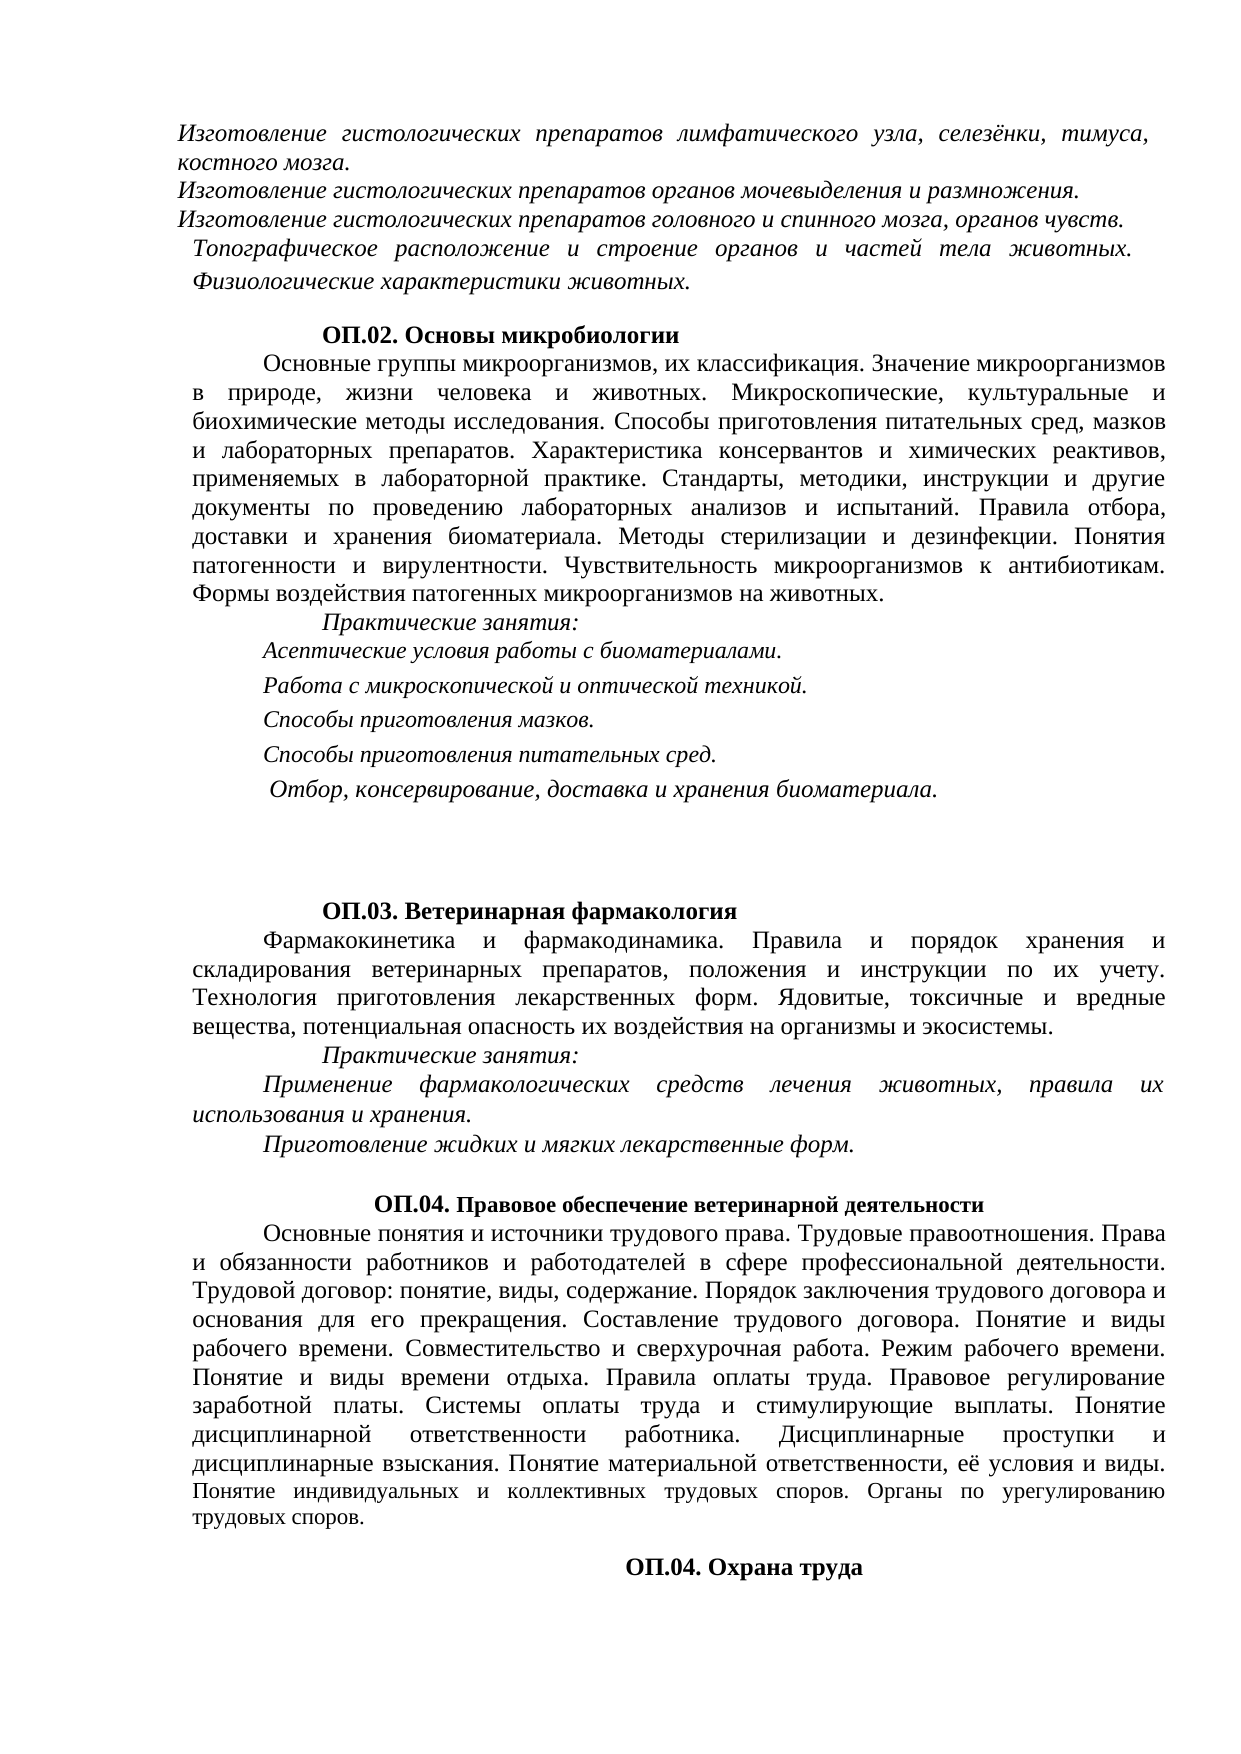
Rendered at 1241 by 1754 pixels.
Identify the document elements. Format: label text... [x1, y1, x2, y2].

text Топографическое расположение и строение органов и частей тела животных. Физиологические характеристики животных. [192, 233, 1136, 295]
text ОП.02. Основы микробиологии [251, 320, 1166, 348]
text Отбор, консервирование, доставка и хранения биоматериала. [192, 774, 1166, 803]
text Работа с микроскопической и оптической техникой. [192, 671, 1166, 698]
text Изготовление гистологических препаратов головного и спинного мозга, органов чувств. [177, 204, 1152, 233]
text Фармакокинетика и фармакодинамика. Правила и порядок хранения и складирования ветеринарных препаратов, положения и инструкции по их учету. Технология приготовления лекарственных форм. Ядовитые, токсичные и вредные вещества, потенциальная опасность их воздействия на организмы и экосистемы. [192, 925, 1166, 1040]
text Основные понятия и источники трудового права. Трудовые правоотношения. Права и обязанности работников и работодателей в сфере профессиональной деятельности. Трудовой договор: понятие, виды, содержание. Порядок заключения трудового договора и основания для его прекращения. Составление трудового договора. Понятие и виды рабочего времени. Совместительство и сверхурочная работа. Режим рабочего времени. Понятие и виды времени отдыха. Правила оплаты труда. Правовое регулирование заработной платы. Системы оплаты труда и стимулирующие выплаты. Понятие дисциплинарной ответственности работника. Дисциплинарные проступки и дисциплинарные взыскания. Понятие материальной ответственности, её условия и виды. Понятие индивидуальных и коллективных трудовых споров. Органы по урегулированию трудовых споров. [177, 1218, 1152, 1529]
text Приготовление жидких и мягких лекарственные форм. [192, 1129, 1166, 1158]
text Применение фармакологических средств лечения животных, правила их использования и хранения. [192, 1069, 1166, 1128]
text Практические занятия: [251, 607, 1166, 636]
text Основные группы микроорганизмов, их классификация. Значение микроорганизмов в природе, жизни человека и животных. Микроскопические, культуральные и биохимические методы исследования. Способы приготовления питательных сред, мазков и лабораторных препаратов. Характеристика консервантов и химических реактивов, применяемых в лабораторной практике. Стандарты, методики, инструкции и другие документы по проведению лабораторных анализов и испытаний. Правила отбора, доставки и хранения биоматериала. Методы стерилизации и дезинфекции. Понятия патогенности и вирулентности. Чувствительность микроорганизмов к антибиотикам. Формы воздействия патогенных микроорганизмов на животных. [192, 348, 1166, 435]
text Изготовление гистологических препаратов лимфатического узла, селезёнки, тимуса, костного мозга. [177, 118, 1152, 176]
text ОП.03. Ветеринарная фармакология [251, 896, 1166, 925]
text Основные группы микроорганизмов, их классификация. Значение микроорганизмов в природе, жизни человека и животных. Микроскопические, культуральные и биохимические методы исследования. Способы приготовления питательных сред, мазков и лабораторных препаратов. Характеристика консервантов и химических реактивов, применяемых в лабораторной практике. Стандарты, методики, инструкции и другие документы по проведению лабораторных анализов и испытаний. Правила отбора, доставки и хранения биоматериала. Методы стерилизации и дезинфекции. Понятия патогенности и вирулентности. Чувствительность микроорганизмов к антибиотикам. Формы воздействия патогенных микроорганизмов на животных. [192, 492, 1166, 607]
text Способы приготовления питательных сред. [192, 739, 1166, 767]
text Способы приготовления мазков. [192, 705, 1166, 733]
text Практические занятия: [251, 1040, 1166, 1069]
text Асептические условия работы с биоматериалами. [192, 636, 1166, 664]
text ОП.04. Правовое обеспечение ветеринарной деятельности [192, 1189, 1166, 1218]
text Изготовление гистологических препаратов органов мочевыделения и размножения. [177, 176, 1152, 204]
text ОП.04. Охрана труда [251, 1552, 1166, 1581]
